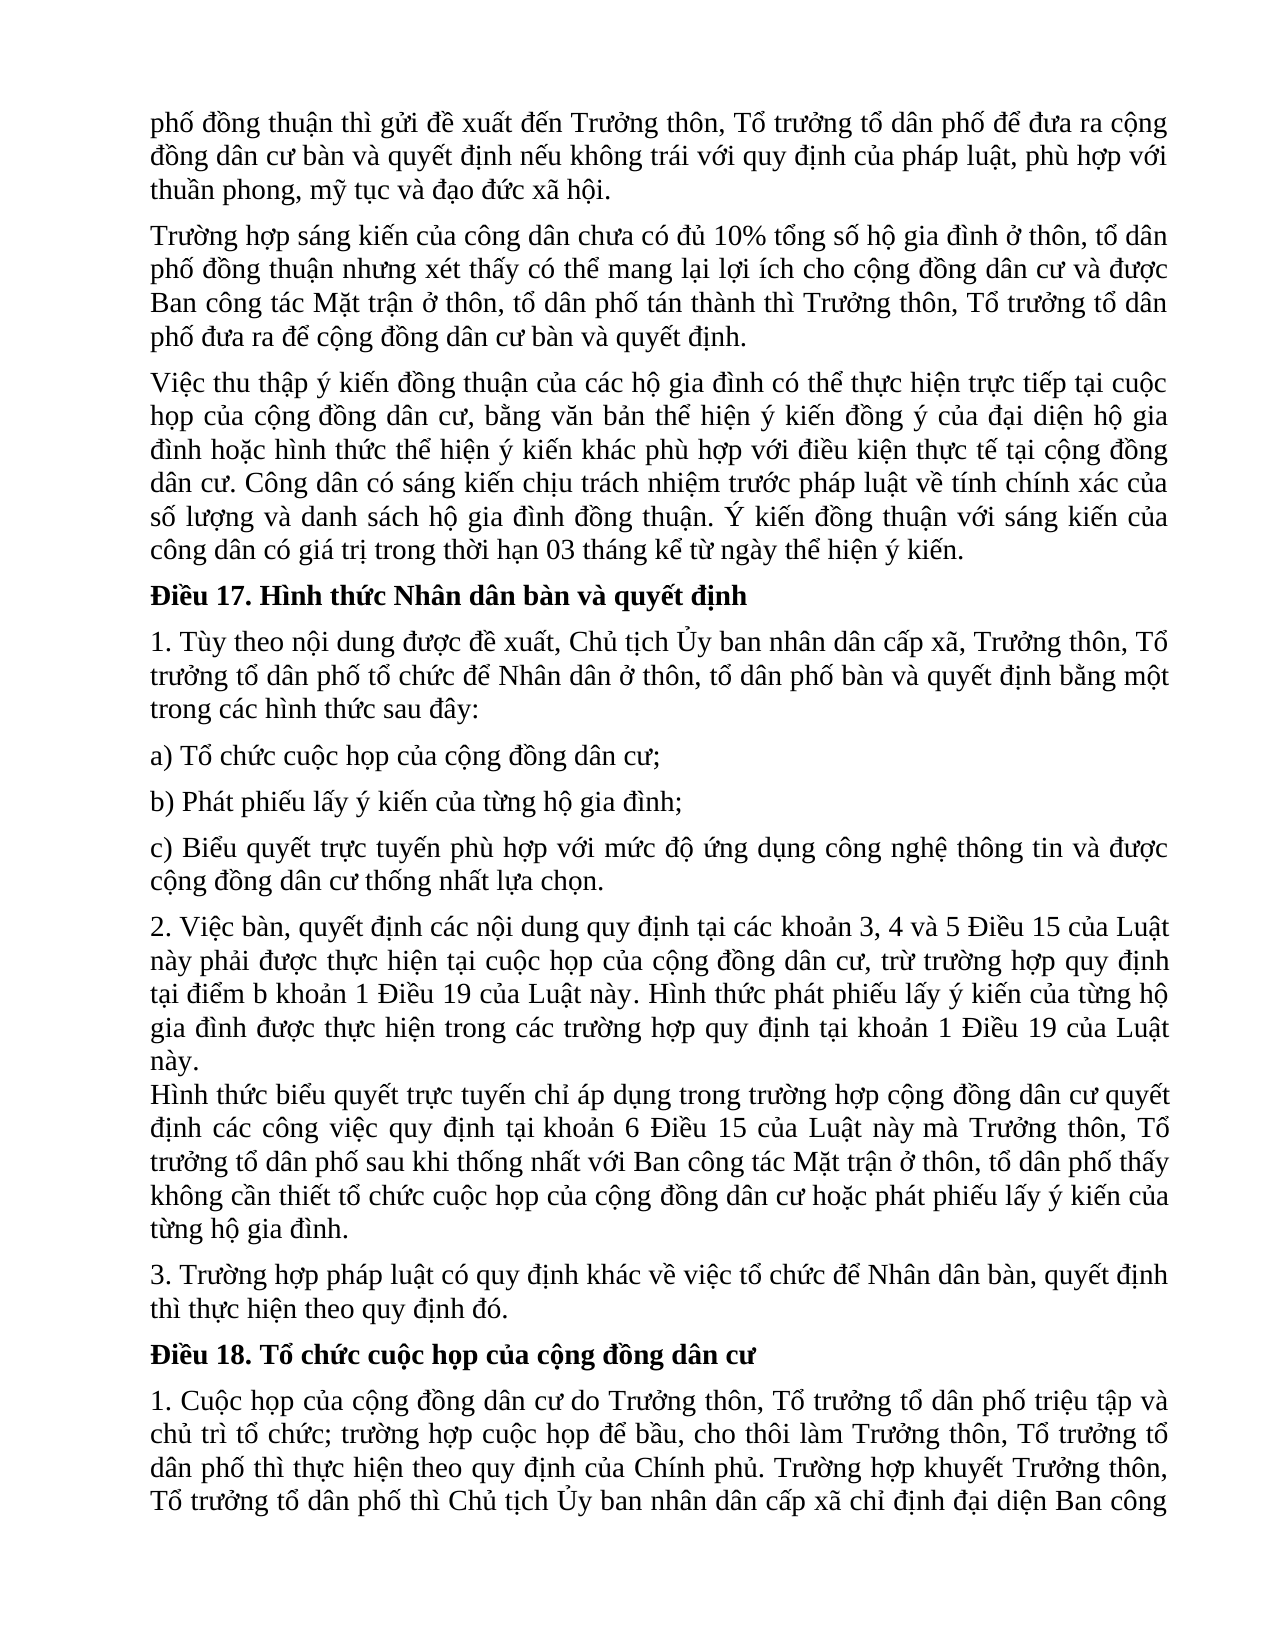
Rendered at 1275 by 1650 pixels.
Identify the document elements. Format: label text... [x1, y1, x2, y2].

text c) Biểu quyết trực tuyến phù hợp với mức độ ứng dụng công nghệ thông tin và được cộng đồng dân cư thống nhất lựa chọn. [150, 830, 1170, 897]
text Việc thu thập ý kiến đồng thuận của các hộ gia đình có thể thực hiện trực tiếp tại cuộc họp của cộng đồng dân cư, bằng văn bản thể hiện ý kiến đồng ý của đại diện hộ gia đình hoặc hình thức thể hiện ý kiến khác phù hợp với điều kiện thực tế tại cộng đồng dân cư. Công dân có sáng kiến chịu trách nhiệm trước pháp luật về tính chính xác của số lượng và danh sách hộ gia đình đồng thuận. Ý kiến đồng thuận với sáng kiến của công dân có giá trị trong thời hạn 03 tháng kể từ ngày thể hiện ý kiến. [150, 365, 1170, 566]
text 1. Tùy theo nội dung được đề xuất, Chủ tịch Ủy ban nhân dân cấp xã, Trưởng thôn, Tổ trưởng tổ dân phố tổ chức để Nhân dân ở thôn, tổ dân phố bàn và quyết định bằng một trong các hình thức sau đây: [150, 624, 1170, 725]
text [150, 1383, 1170, 1517]
text Trường hợp sáng kiến của công dân chưa có đủ 10% tổng số hộ gia đình ở thôn, tổ dân phố đồng thuận nhưng xét thấy có thể mang lại lợi ích cho cộng đồng dân cư và được Ban công tác Mặt trận ở thôn, tổ dân phố tán thành thì Trưởng thôn, Tổ trưởng tổ dân phố đưa ra để cộng đồng dân cư bàn và quyết định. [150, 218, 1170, 352]
text b) Phát phiếu lấy ý kiến của từng hộ gia đình; [150, 784, 1170, 817]
text 3. Trường hợp pháp luật có quy định khác về việc tổ chức để Nhân dân bàn, quyết định thì thực hiện theo quy định đó. [150, 1257, 1170, 1324]
text a) Tổ chức cuộc họp của cộng đồng dân cư; [150, 738, 1170, 771]
text Điều 17. Hình thức Nhân dân bàn và quyết định [150, 578, 1170, 612]
text Hình thức biểu quyết trực tuyến chỉ áp dụng trong trường hợp cộng đồng dân cư quyết định các công việc quy định tại khoản 6 Điều 15 của Luật này mà Trưởng thôn, Tổ trưởng tổ dân phố sau khi thống nhất với Ban công tác Mặt trận ở thôn, tổ dân phố thấy không cần thiết tổ chức cuộc họp của cộng đồng dân cư hoặc phát phiếu lấy ý kiến của từng hộ gia đình. [150, 1077, 1170, 1245]
text Điều 18. Tổ chức cuộc họp của cộng đồng dân cư [150, 1337, 1170, 1370]
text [150, 105, 1170, 206]
text 2. Việc bàn, quyết định các nội dung quy định tại các khoản 3, 4 và 5 Điều 15 của Luật này phải được thực hiện tại cuộc họp của cộng đồng dân cư, trừ trường hợp quy định tại điểm b khoản 1 Điều 19 của Luật này. Hình thức phát phiếu lấy ý kiến của từng hộ gia đình được thực hiện trong các trường hợp quy định tại khoản 1 Điều 19 của Luật này. [150, 909, 1170, 1077]
